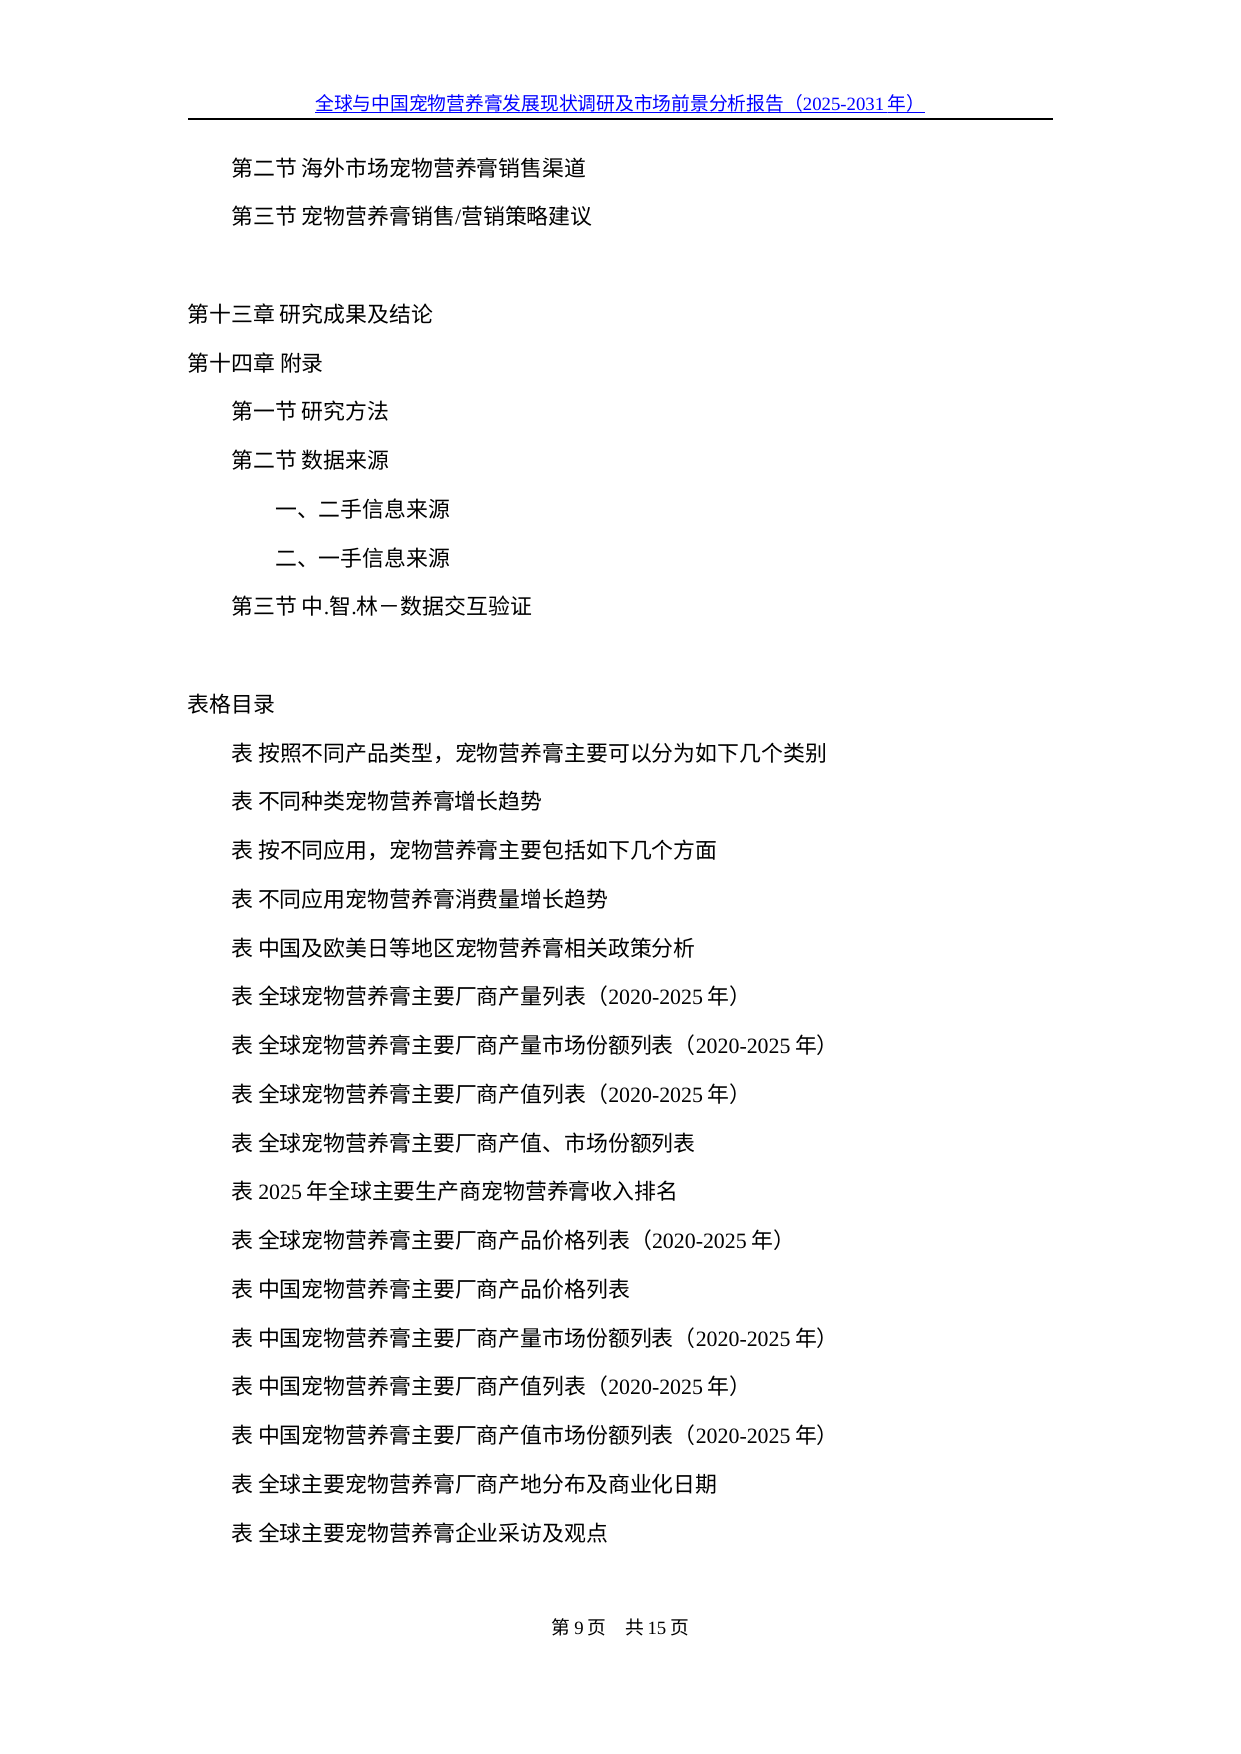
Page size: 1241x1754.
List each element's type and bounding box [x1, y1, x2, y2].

text [187, 150, 1053, 1548]
